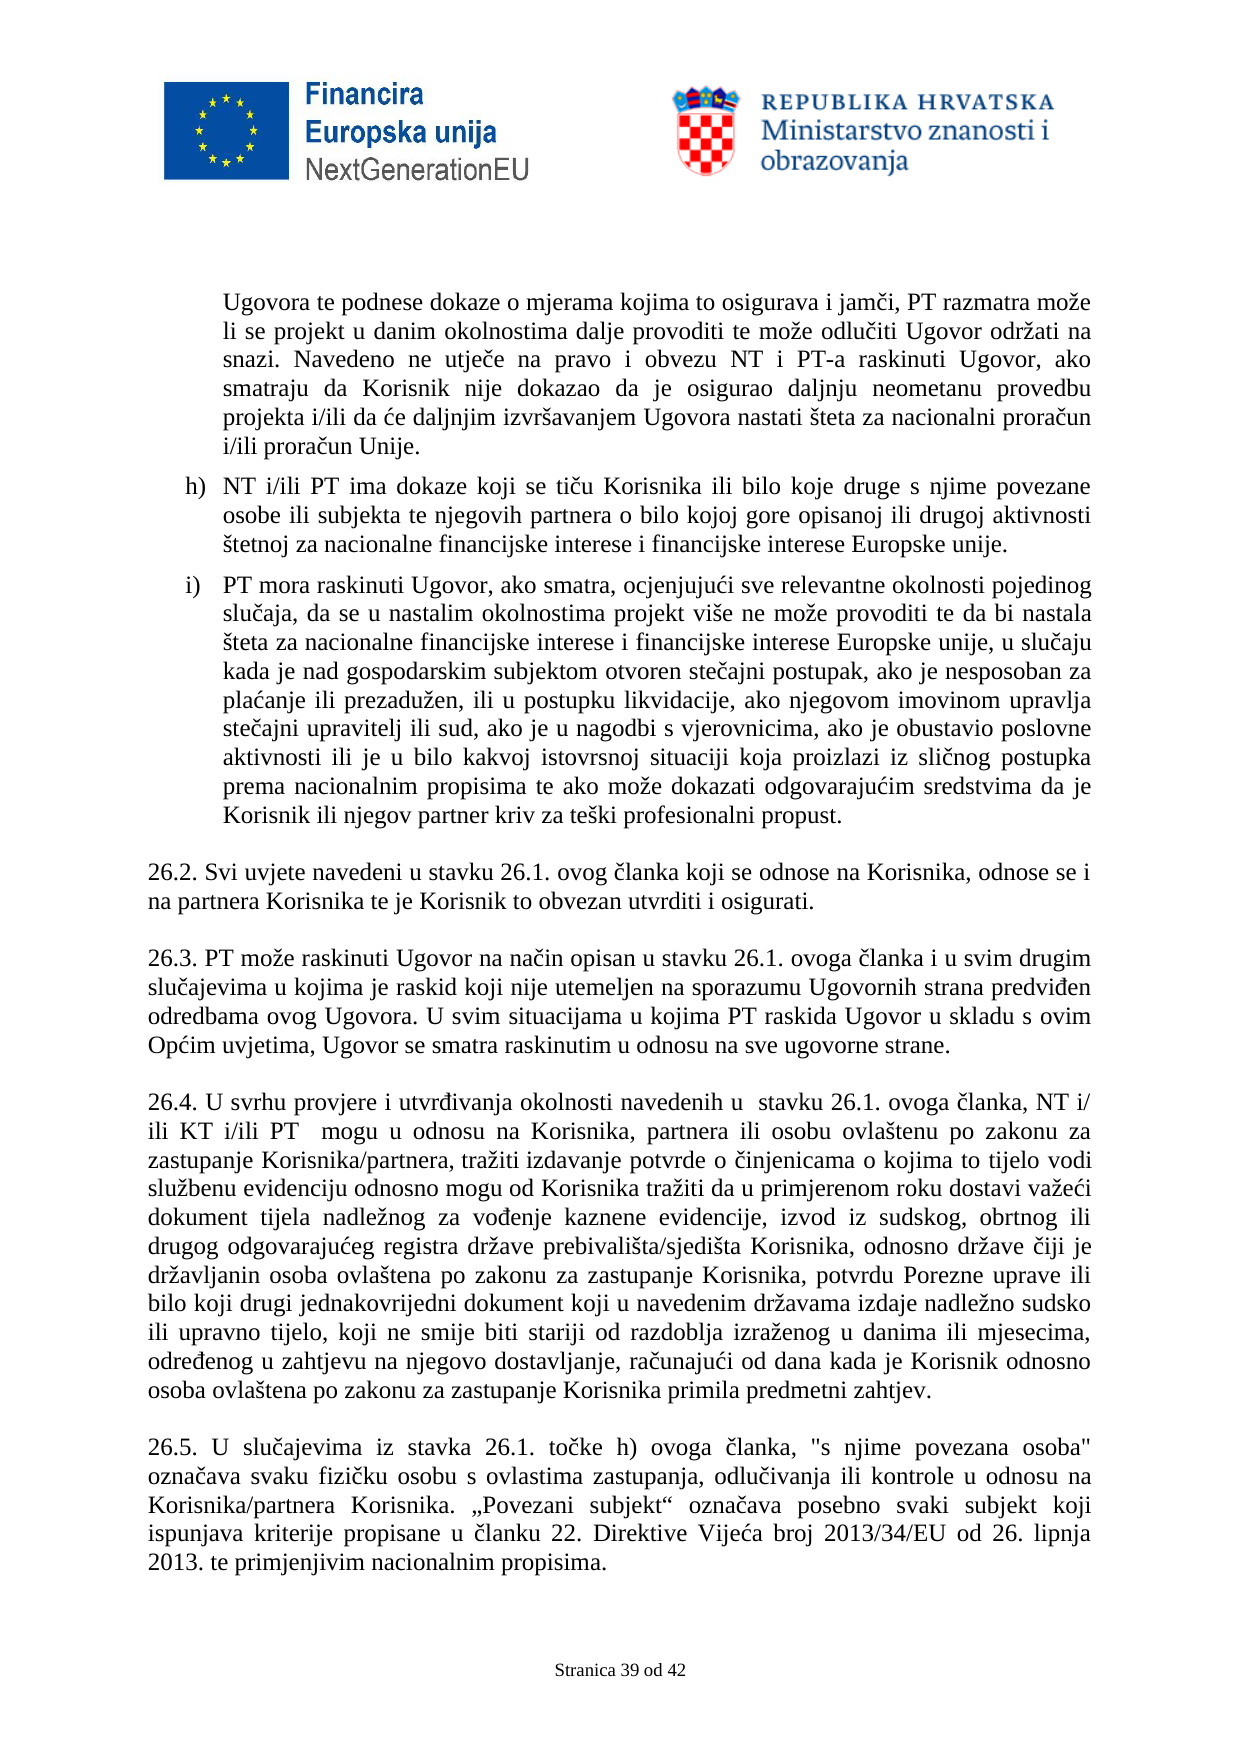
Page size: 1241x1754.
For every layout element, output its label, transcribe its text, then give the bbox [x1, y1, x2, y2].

text 26.4. U svrhu provjere i utvrđivanja okolnosti navedenih u stavku 26.1. ovoga članka, NT i/ ili KT i/ili PT mogu u odnosu na Korisnika, partnera ili osobu ovlaštenu po zakonu za zastupanje Korisnika/partnera, tražiti izdavanje potvrde o činjenicama o kojima to tijelo vodi službenu evidenciju odnosno mogu od Korisnika tražiti da u primjerenom roku dostavi važeći dokument tijela nadležnog za vođenje kaznene evidencije, izvod iz sudskog, obrtnog ili drugog odgovarajućeg registra države prebivališta/sjedišta Korisnika, odnosno države čiji je državljanin osoba ovlaštena po zakonu za zastupanje Korisnika, potvrdu Porezne uprave ili bilo koji drugi jednakovrijedni dokument koji u navedenim državama izdaje nadležno sudsko ili upravno tijelo, koji ne smije biti stariji od razdoblja izraženog u danima ili mjesecima, određenog u zahtjevu na njegovo dostavljanje, računajući od dana kada je Korisnik odnosno osoba ovlaštena po zakonu za zastupanje Korisnika primila predmetni zahtjev. [148, 1087, 1092, 1403]
text 26.2. Svi uvjete navedeni u stavku 26.1. ovog članka koji se odnose na Korisnika, odnose se i na partnera Korisnika te je Korisnik to obvezan utvrditi i osigurati. [148, 857, 1092, 915]
list PT mora raskinuti Ugovor, ako smatra, ocjenjujući sve relevantne okolnosti pojedinog slučaja, da se u nastalim okolnostima projekt više ne može provoditi te da bi nastala šteta za nacionalne financijske interese i financijske interese Europske unije, u slučaju kada je nad gospodarskim subjektom otvoren stečajni postupak, ako je nesposoban za plaćanje ili prezadužen, ili u postupku likvidacije, ako njegovom imovinom upravlja stečajni upravitelj ili sud, ako je u nagodbi s vjerovnicima, ako je obustavio poslovne aktivnosti ili je u bilo kakvoj istovrsnoj situaciji koja proizlazi iz sličnog postupka prema nacionalnim propisima te ako može dokazati odgovarajućim sredstvima da je Korisnik ili njegov partner kriv za teški profesionalni propust. [185, 570, 1092, 828]
picture [662, 73, 1068, 185]
text 26.5. U slučajevima iz stavka 26.1. točke h) ovoga članka, "s njime povezana osoba" označava svaku fizičku osobu s ovlastima zastupanja, odlučivanja ili kontrole u odnosu na Korisnika/partnera Korisnika. „Povezani subjekt“ označava posebno svaki subjekt koji ispunjava kriterije propisane u članku 22. Direktive Vijeća broj 2013/34/EU od 26. lipnja 2013. te primjenjivim nacionalnim propisima. [148, 1432, 1092, 1576]
list NT i/ili PT ima dokaze koji se tiču Korisnika ili bilo koje druge s njime povezane osobe ili subjekta te njegovih partnera o bilo kojoj gore opisanoj ili drugoj aktivnosti štetnoj za nacionalne financijske interese i financijske interese Europske unije. [185, 471, 1092, 558]
text 26.3. PT može raskinuti Ugovor na način opisan u stavku 26.1. ovoga članka i u svim drugim slučajevima u kojima je raskid koji nije utemeljen na sporazumu Ugovornih strana predviđen odredbama ovog Ugovora. U svim situacijama u kojima PT raskida Ugovor u skladu s ovim Općim uvjetima, Ugovor se smatra raskinutim u odnosu na sve ugovorne strane. [148, 943, 1092, 1058]
